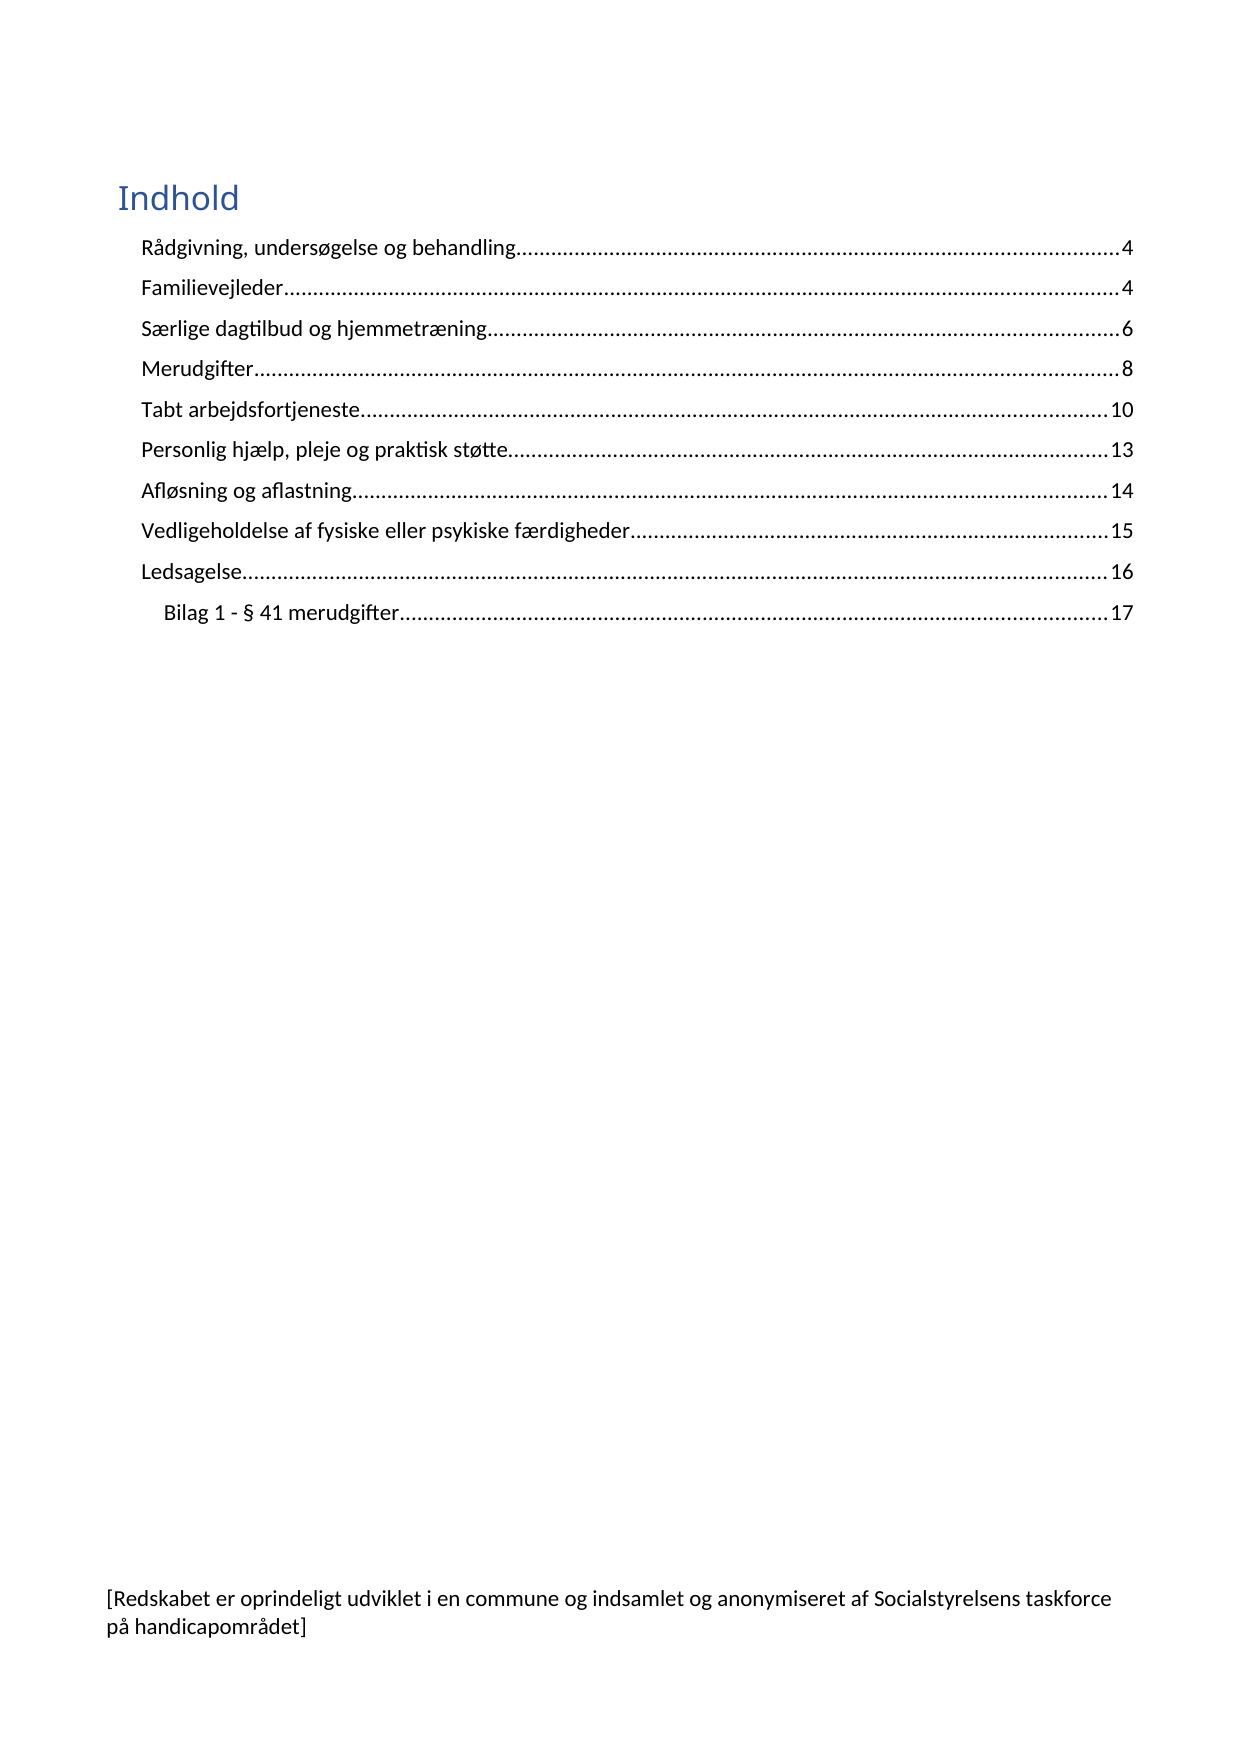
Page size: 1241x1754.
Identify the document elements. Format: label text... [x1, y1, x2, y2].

text Indhold [118, 175, 1134, 221]
